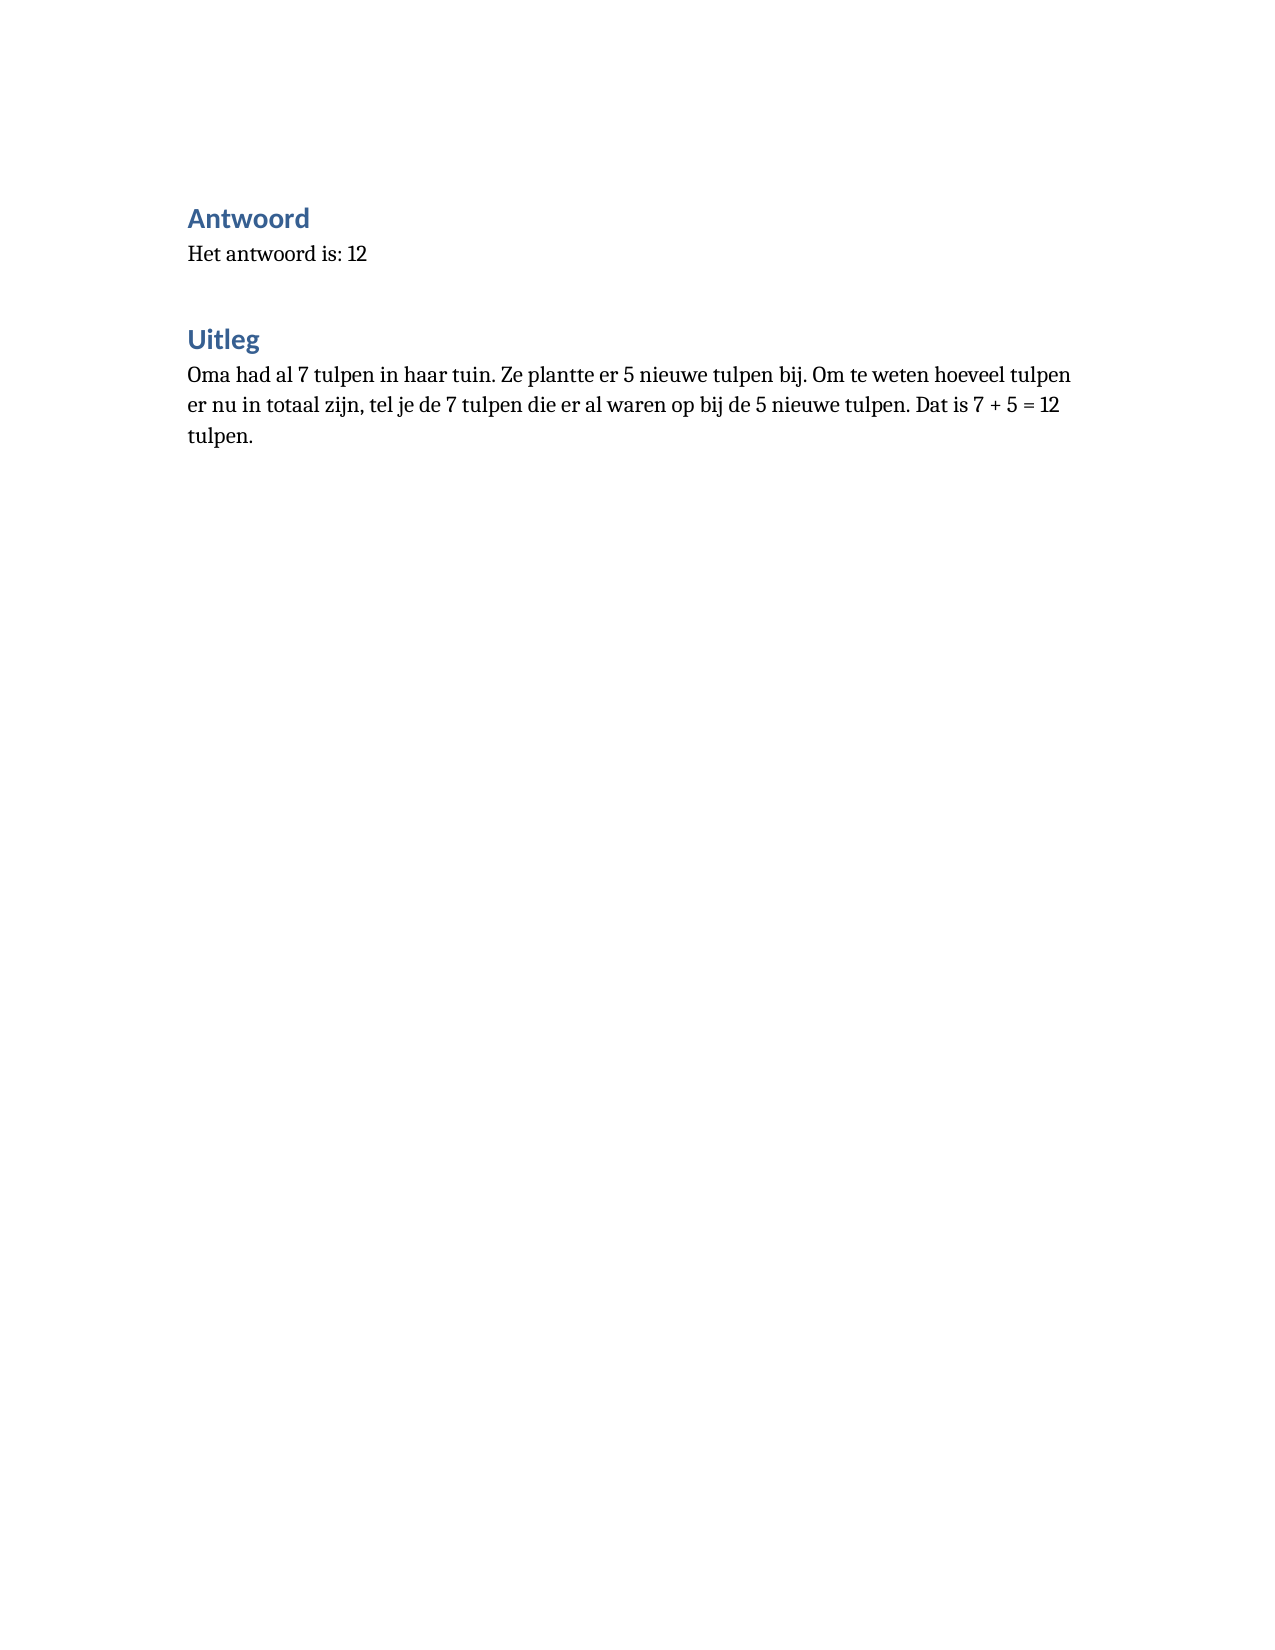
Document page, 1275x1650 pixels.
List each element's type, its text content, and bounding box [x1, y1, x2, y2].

text Het antwoord is: 12 [187, 241, 1087, 267]
subtitle Uitleg [187, 321, 1087, 357]
text Oma had al 7 tulpen in haar tuin. Ze plantte er 5 nieuwe tulpen bij. Om te weten hoeveel tulpen er nu in totaal zijn, tel je de 7 tulpen die er al waren op bij de 5 nieuwe tulpen. Dat is 7 + 5 = 12 tulpen. [187, 362, 1087, 449]
subtitle Antwoord [187, 200, 1087, 236]
